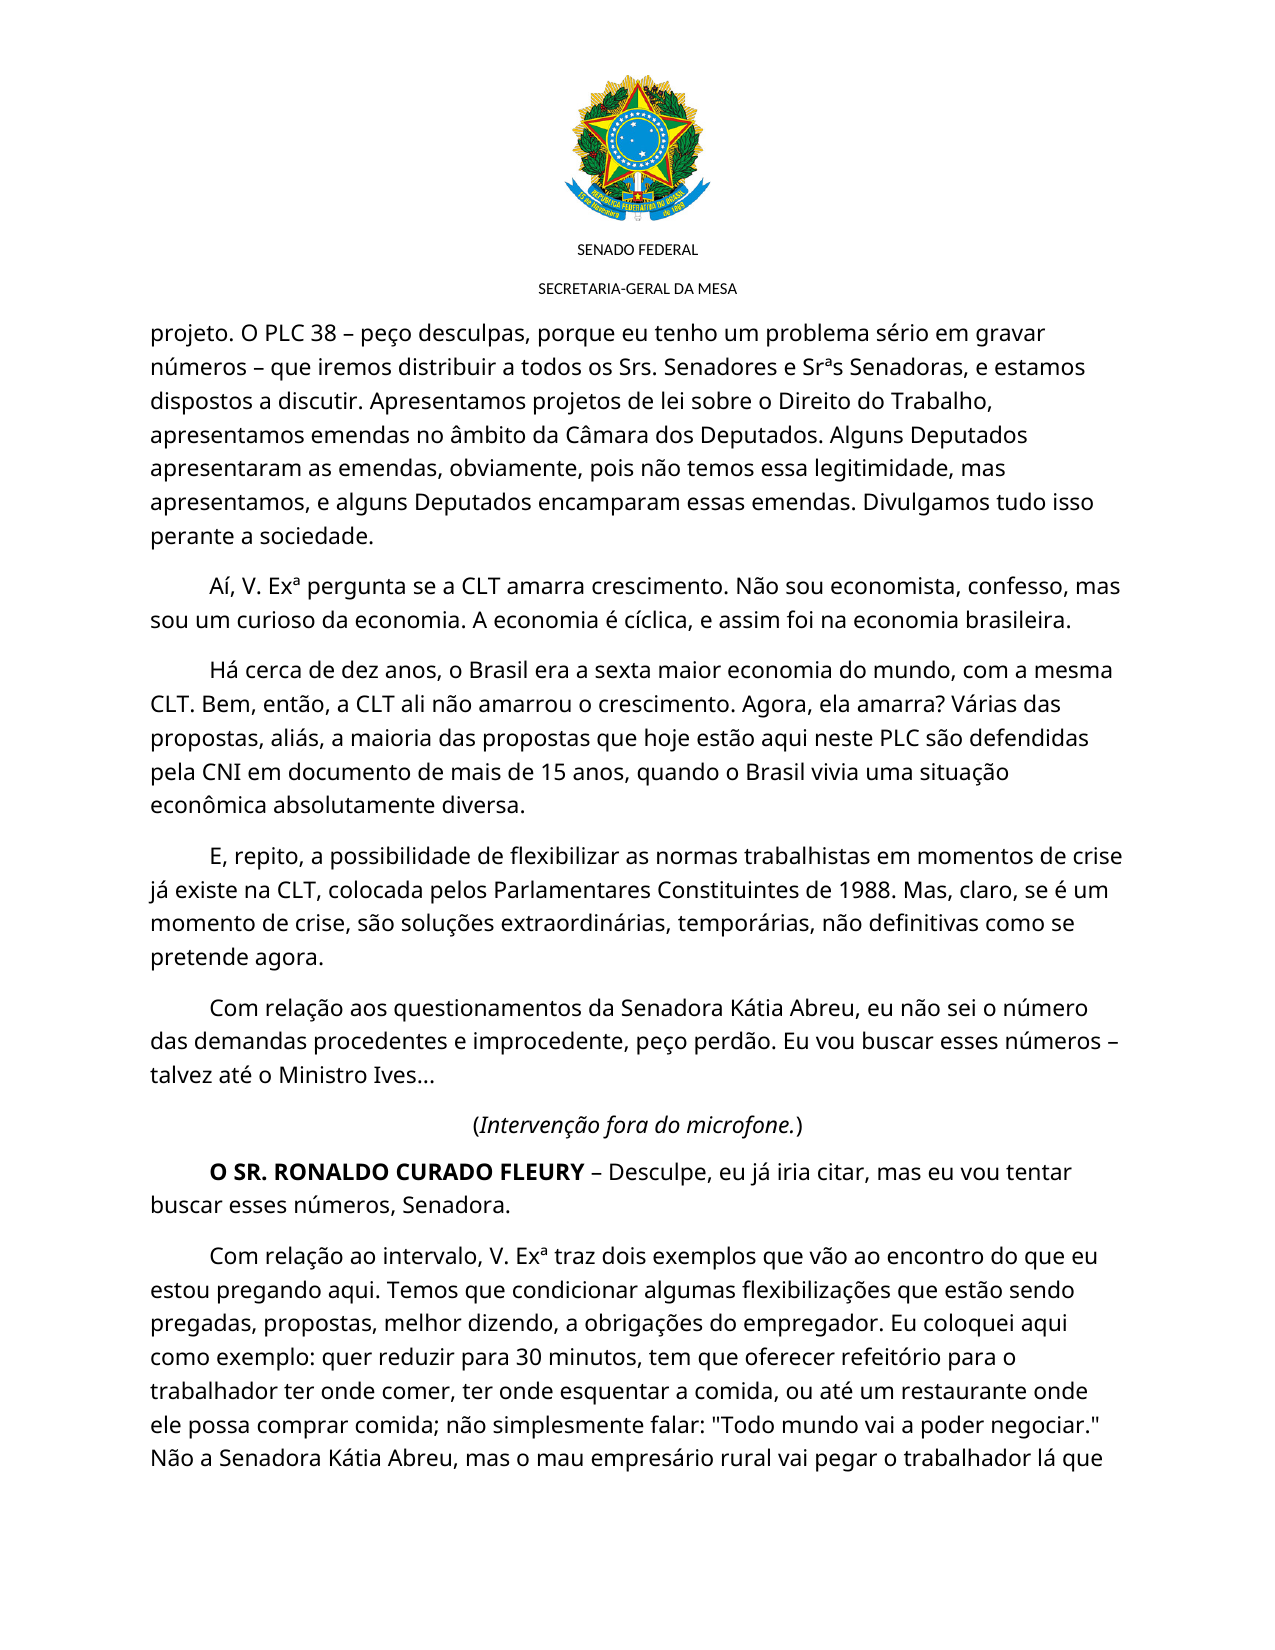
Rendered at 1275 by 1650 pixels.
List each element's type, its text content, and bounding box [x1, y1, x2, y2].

text Há cerca de dez anos, o Brasil era a sexta maior economia do mundo, com a mesma CLT. Bem, então, a CLT ali não amarrou o crescimento. Agora, ela amarra? Várias das propostas, aliás, a maioria das propostas que hoje estão aqui neste PLC são defendidas pela CNI em documento de mais de 15 anos, quando o Brasil vivia uma situação econômica absolutamente diversa. [150, 654, 1125, 821]
text (Intervenção fora do microfone.) [150, 1109, 1125, 1141]
text O SR. RONALDO CURADO FLEURY – Desculpe, eu já iria citar, mas eu vou tentar buscar esses números, Senadora. [150, 1156, 1125, 1221]
text E, repito, a possibilidade de flexibilizar as normas trabalhistas em momentos de crise já existe na CLT, colocada pelos Parlamentares Constituintes de 1988. Mas, claro, se é um momento de crise, são soluções extraordinárias, temporárias, não definitivas como se pretende agora. [150, 840, 1125, 972]
text Com relação aos questionamentos da Senadora Kátia Abreu, eu não sei o número das demandas procedentes e improcedente, peço perdão. Eu vou buscar esses números – talvez até o Ministro Ives... [150, 991, 1125, 1090]
picture [564, 75, 711, 221]
text Aí, V. Exª pergunta se a CLT amarra crescimento. Não sou economista, confesso, mas sou um curioso da economia. A economia é cíclica, e assim foi na economia brasileira. [150, 570, 1125, 635]
